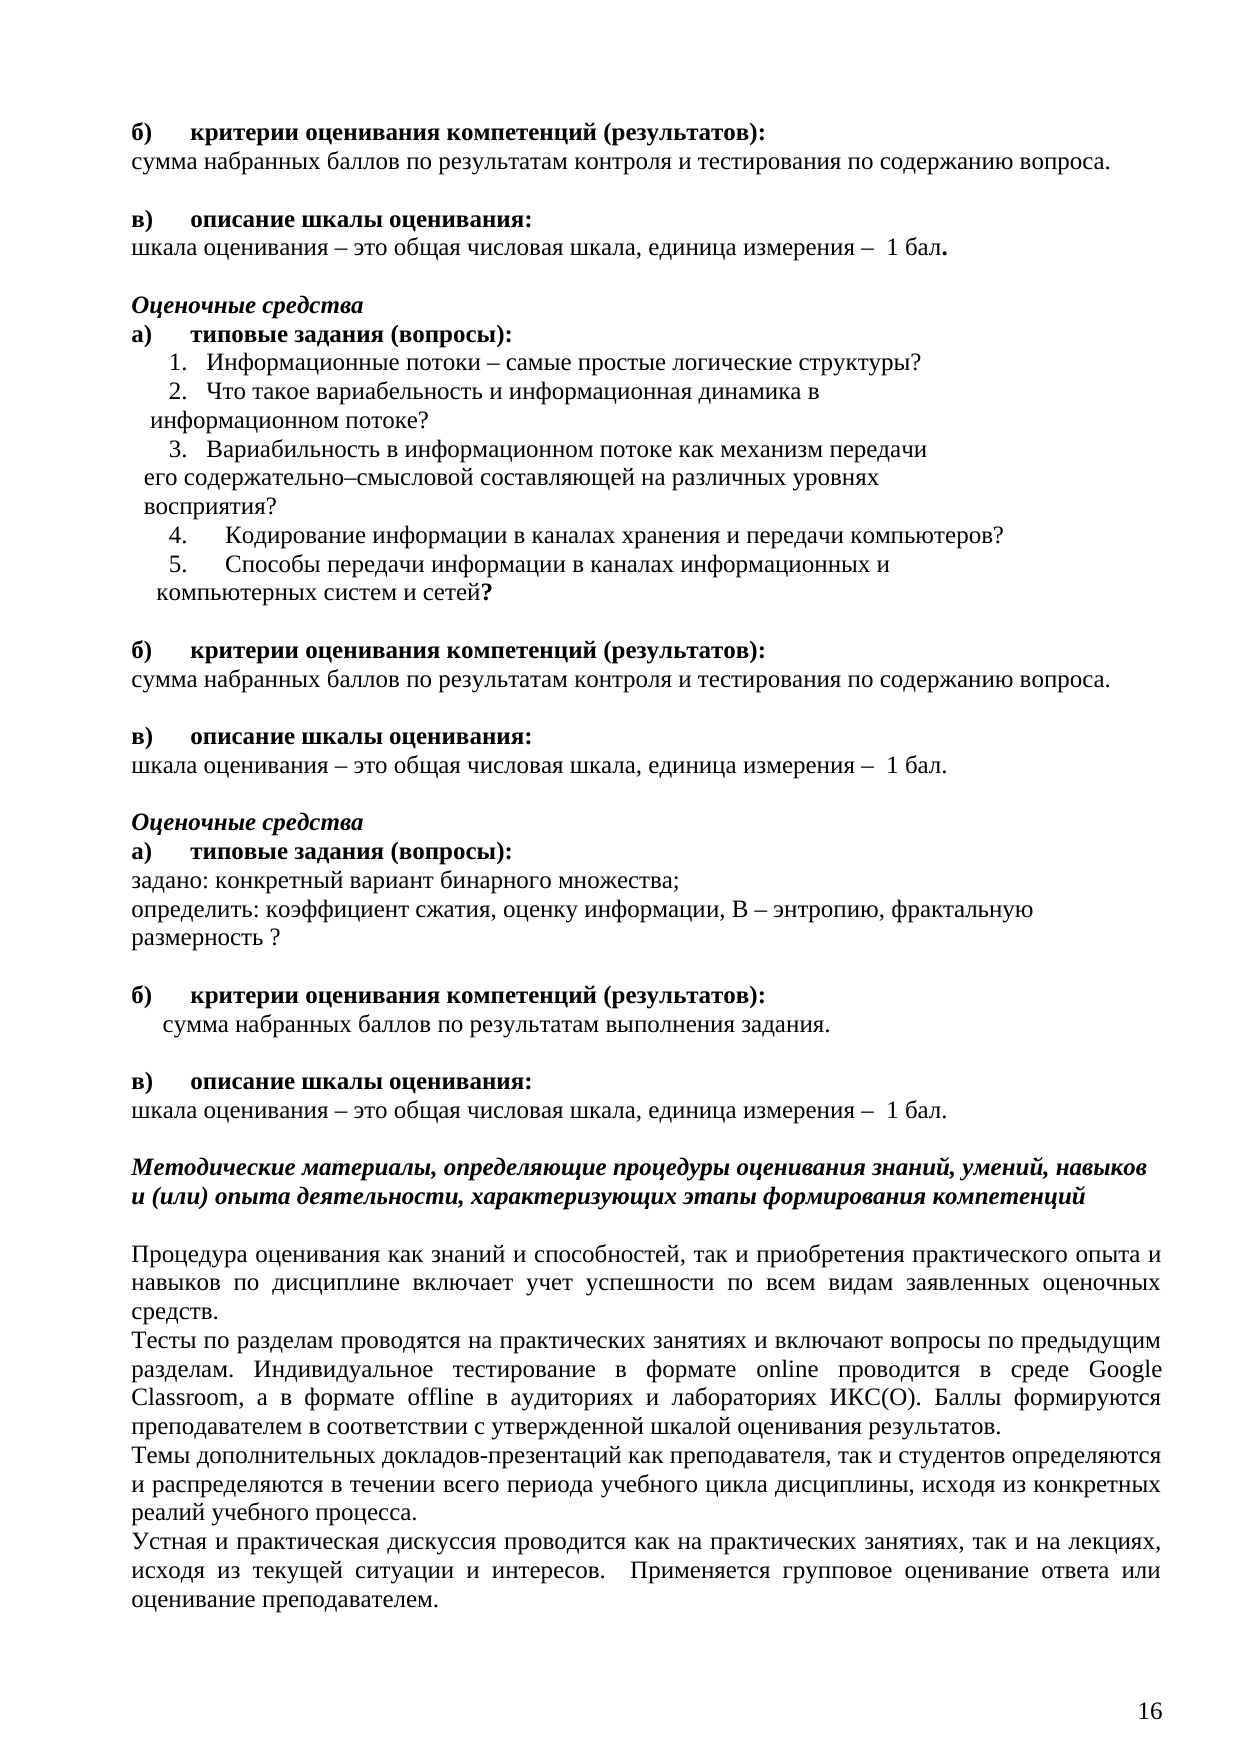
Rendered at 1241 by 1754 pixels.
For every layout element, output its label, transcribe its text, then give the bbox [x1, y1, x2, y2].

list Кодирование информации в каналах хранения и передачи компьютеров? [169, 520, 1162, 549]
text в) описание шкалы оценивания: [131, 721, 1162, 750]
text а) типовые задания (вопросы): [131, 836, 1162, 865]
text Процедура оценивания как знаний и способностей, так и приобретения практического опыта и навыков по дисциплине включает учет успешности по всем видам заявленных оценочных средств. [131, 1239, 1162, 1325]
text в) описание шкалы оценивания: [131, 204, 1162, 232]
text сумма набранных баллов по результатам контроля и тестирования по содержанию вопроса. [131, 146, 1162, 175]
text б) критерии оценивания компетенций (результатов): [131, 980, 1162, 1009]
text сумма набранных баллов по результатам контроля и тестирования по содержанию вопроса. [131, 664, 1162, 692]
text Темы дополнительных докладов-презентаций как преподавателя, так и студентов определяются и распределяются в течении всего периода учебного цикла дисциплины, исходя из конкретных реалий учебного процесса. [131, 1440, 1162, 1526]
list Способы передачи информации в каналах информационных и [169, 549, 1162, 577]
list Что такое вариабельность и информационная динамика в [169, 376, 1162, 405]
text Оценочные средства [131, 807, 1162, 836]
text Оценочные средства [131, 290, 1162, 319]
list Информационные потоки – самые простые логические структуры? [169, 347, 1162, 376]
text Тесты по разделам проводятся на практических занятиях и включают вопросы по предыдущим разделам. Индивидуальное тестирование в формате online проводится в среде Google Classroom, а в формате offline в аудиториях и лабораториях ИКС(О). Баллы формируются преподавателем в соответствии с утвержденной шкалой оценивания результатов. [131, 1325, 1162, 1440]
text информационном потоке? [131, 405, 1162, 434]
list Вариабильность в информационном потоке как механизм передачи [169, 434, 1162, 462]
text шкала оценивания – это общая числовая шкала, единица измерения – 1 бал. [131, 1095, 1162, 1124]
text шкала оценивания – это общая числовая шкала, единица измерения – 1 бал. [131, 750, 1162, 779]
text восприятия? [131, 491, 1162, 520]
text б) критерии оценивания компетенций (результатов): [131, 635, 1162, 664]
text компьютерных систем и сетей? [131, 577, 1162, 606]
text б) критерии оценивания компетенций (результатов): [131, 117, 1162, 146]
text задано: конкретный вариант бинарного множества; [131, 865, 1162, 894]
text сумма набранных баллов по результатам выполнения задания. [131, 1009, 1162, 1037]
text Методические материалы, определяющие процедуры оценивания знаний, умений, навыков и (или) опыта деятельности, характеризующих этапы формирования компетенций [131, 1152, 1162, 1210]
text его содержательно–смысловой составляющей на различных уровнях [131, 462, 1162, 491]
text определить: коэффициент сжатия, оценку информации, В – энтропию, фрактальную размерность ? [131, 894, 1162, 951]
text а) типовые задания (вопросы): [131, 319, 1162, 347]
text шкала оценивания – это общая числовая шкала, единица измерения – 1 бал. [131, 232, 1162, 261]
text Устная и практическая дискуссия проводится как на практических занятиях, так и на лекциях, исходя из текущей ситуации и интересов. Применяется групповое оценивание ответа или оценивание преподавателем. [131, 1526, 1162, 1612]
text в) описание шкалы оценивания: [131, 1066, 1162, 1095]
